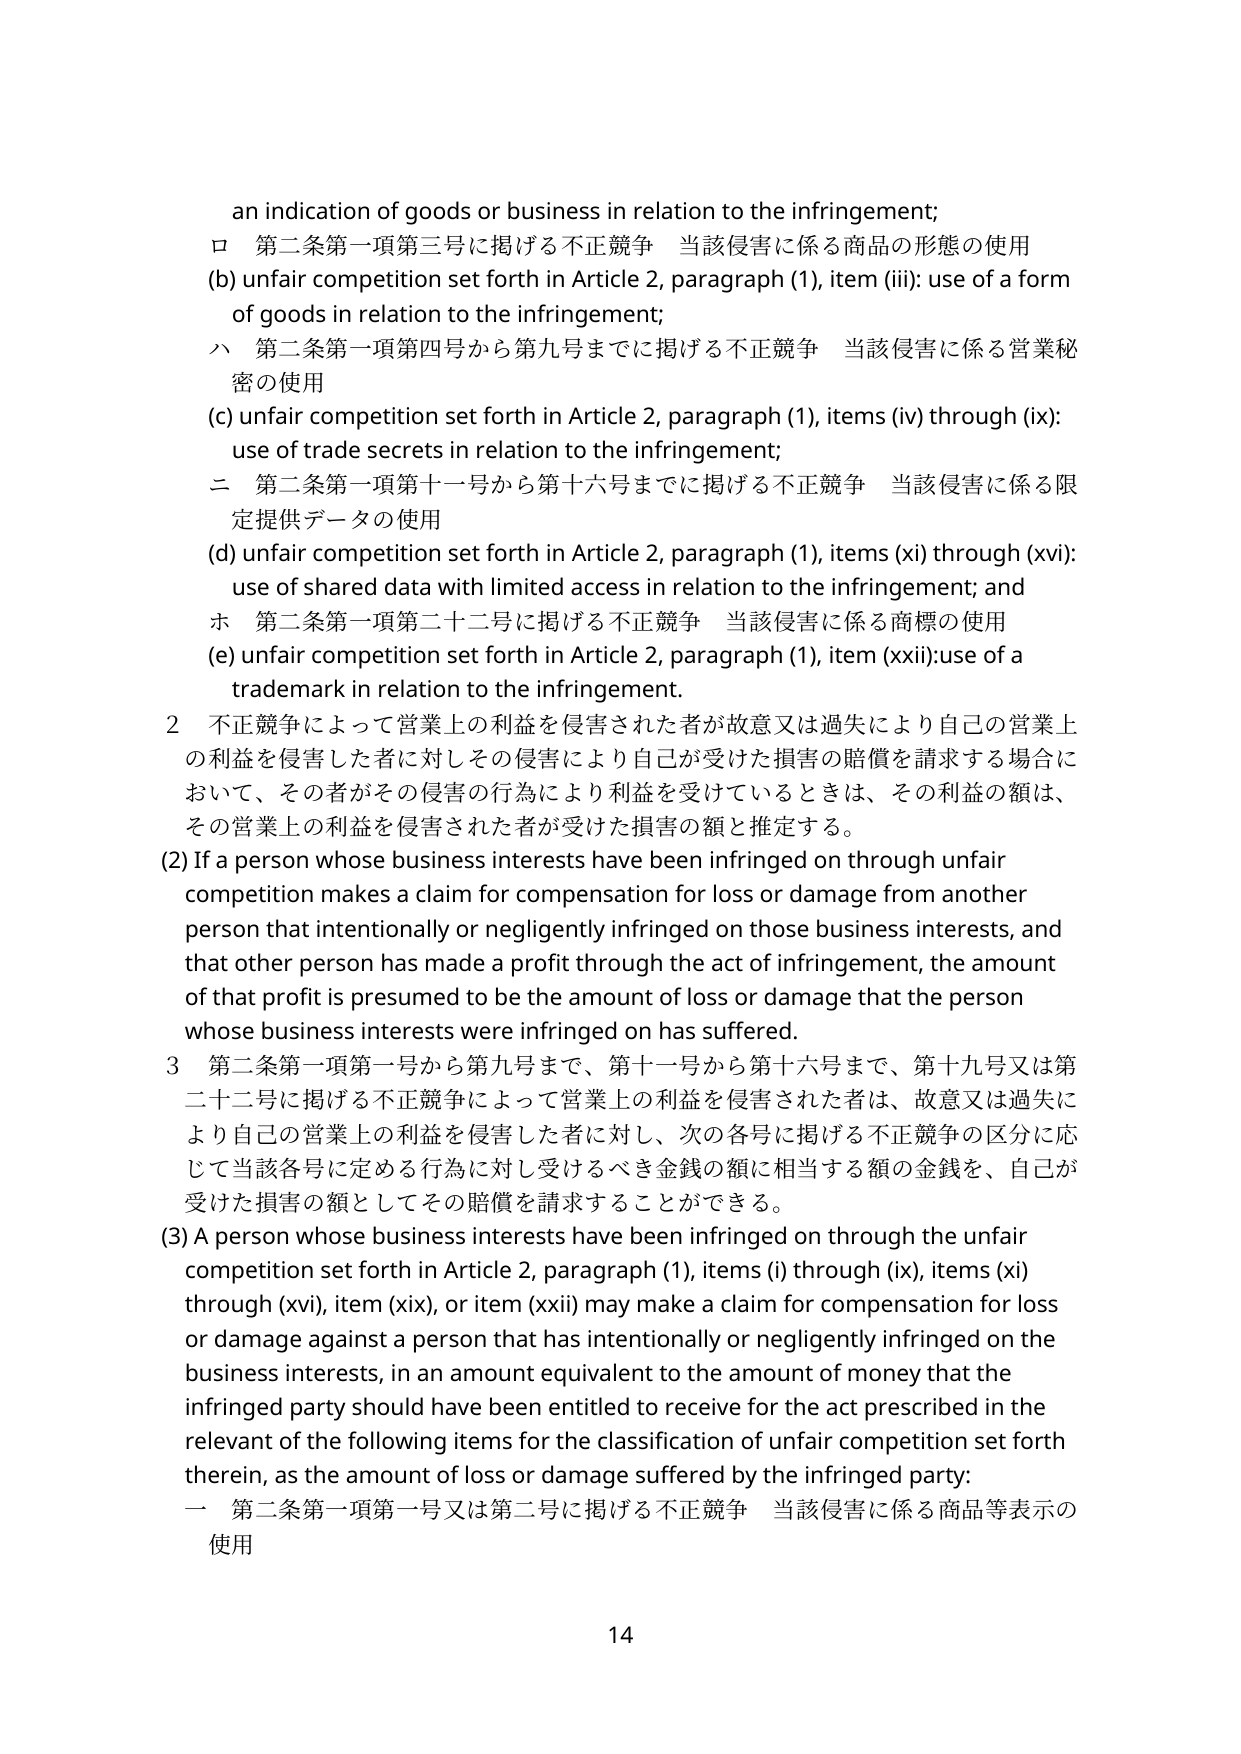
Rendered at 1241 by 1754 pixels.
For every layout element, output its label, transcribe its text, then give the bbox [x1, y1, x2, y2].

text ホ 第二条第一項第二十二号に掲げる不正競争 当該侵害に係る商標の使用 [207, 604, 1079, 638]
text (3) A person whose business interests have been infringed on through the unfair competition set forth in Article 2, paragraph (1), items (i) through (ix), items (xi) through (xvi), item (xix), or item (xxii) may make a claim for compensation for loss or damage against a person that has intentionally or negligently infringed on the business interests, in an amount equivalent to the amount of money that the infringed party should have been entitled to receive for the act prescribed in the relevant of the following items for the classification of unfair competition set forth therein, as the amount of loss or damage suffered by the infringed party: [161, 1219, 1079, 1492]
text (d) unfair competition set forth in Article 2, paragraph (1), items (xi) through (xvi): use of shared data with limited access in relation to the infringement; and [207, 535, 1079, 604]
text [207, 194, 1079, 228]
text (e) unfair competition set forth in Article 2, paragraph (1), item (xxii):use of a trademark in relation to the infringement. [207, 638, 1079, 706]
text ハ 第二条第一項第四号から第九号までに掲げる不正競争 当該侵害に係る営業秘密の使用 [207, 330, 1079, 399]
text (b) unfair competition set forth in Article 2, paragraph (1), item (iii): use of a form of goods in relation to the infringement; [207, 262, 1079, 330]
text (c) unfair competition set forth in Article 2, paragraph (1), items (iv) through (ix): use of trade secrets in relation to the infringement; [207, 399, 1079, 467]
text ３ 第二条第一項第一号から第九号まで、第十一号から第十六号まで、第十九号又は第二十二号に掲げる不正競争によって営業上の利益を侵害された者は、故意又は過失により自己の営業上の利益を侵害した者に対し、次の各号に掲げる不正競争の区分に応じて当該各号に定める行為に対し受けるべき金銭の額に相当する額の金銭を、自己が受けた損害の額としてその賠償を請求することができる。 [161, 1048, 1079, 1219]
text 一 第二条第一項第一号又は第二号に掲げる不正競争 当該侵害に係る商品等表示の使用 [184, 1492, 1079, 1560]
text ニ 第二条第一項第十一号から第十六号までに掲げる不正競争 当該侵害に係る限定提供データの使用 [207, 467, 1079, 535]
text (2) If a person whose business interests have been infringed on through unfair competition makes a claim for compensation for loss or damage from another person that intentionally or negligently infringed on those business interests, and that other person has made a profit through the act of infringement, the amount of that profit is presumed to be the amount of loss or damage that the person whose business interests were infringed on has suffered. [161, 843, 1079, 1048]
text ロ 第二条第一項第三号に掲げる不正競争 当該侵害に係る商品の形態の使用 [207, 228, 1079, 262]
text ２ 不正競争によって営業上の利益を侵害された者が故意又は過失により自己の営業上の利益を侵害した者に対しその侵害により自己が受けた損害の賠償を請求する場合において、その者がその侵害の行為により利益を受けているときは、その利益の額は、その営業上の利益を侵害された者が受けた損害の額と推定する。 [161, 706, 1079, 843]
